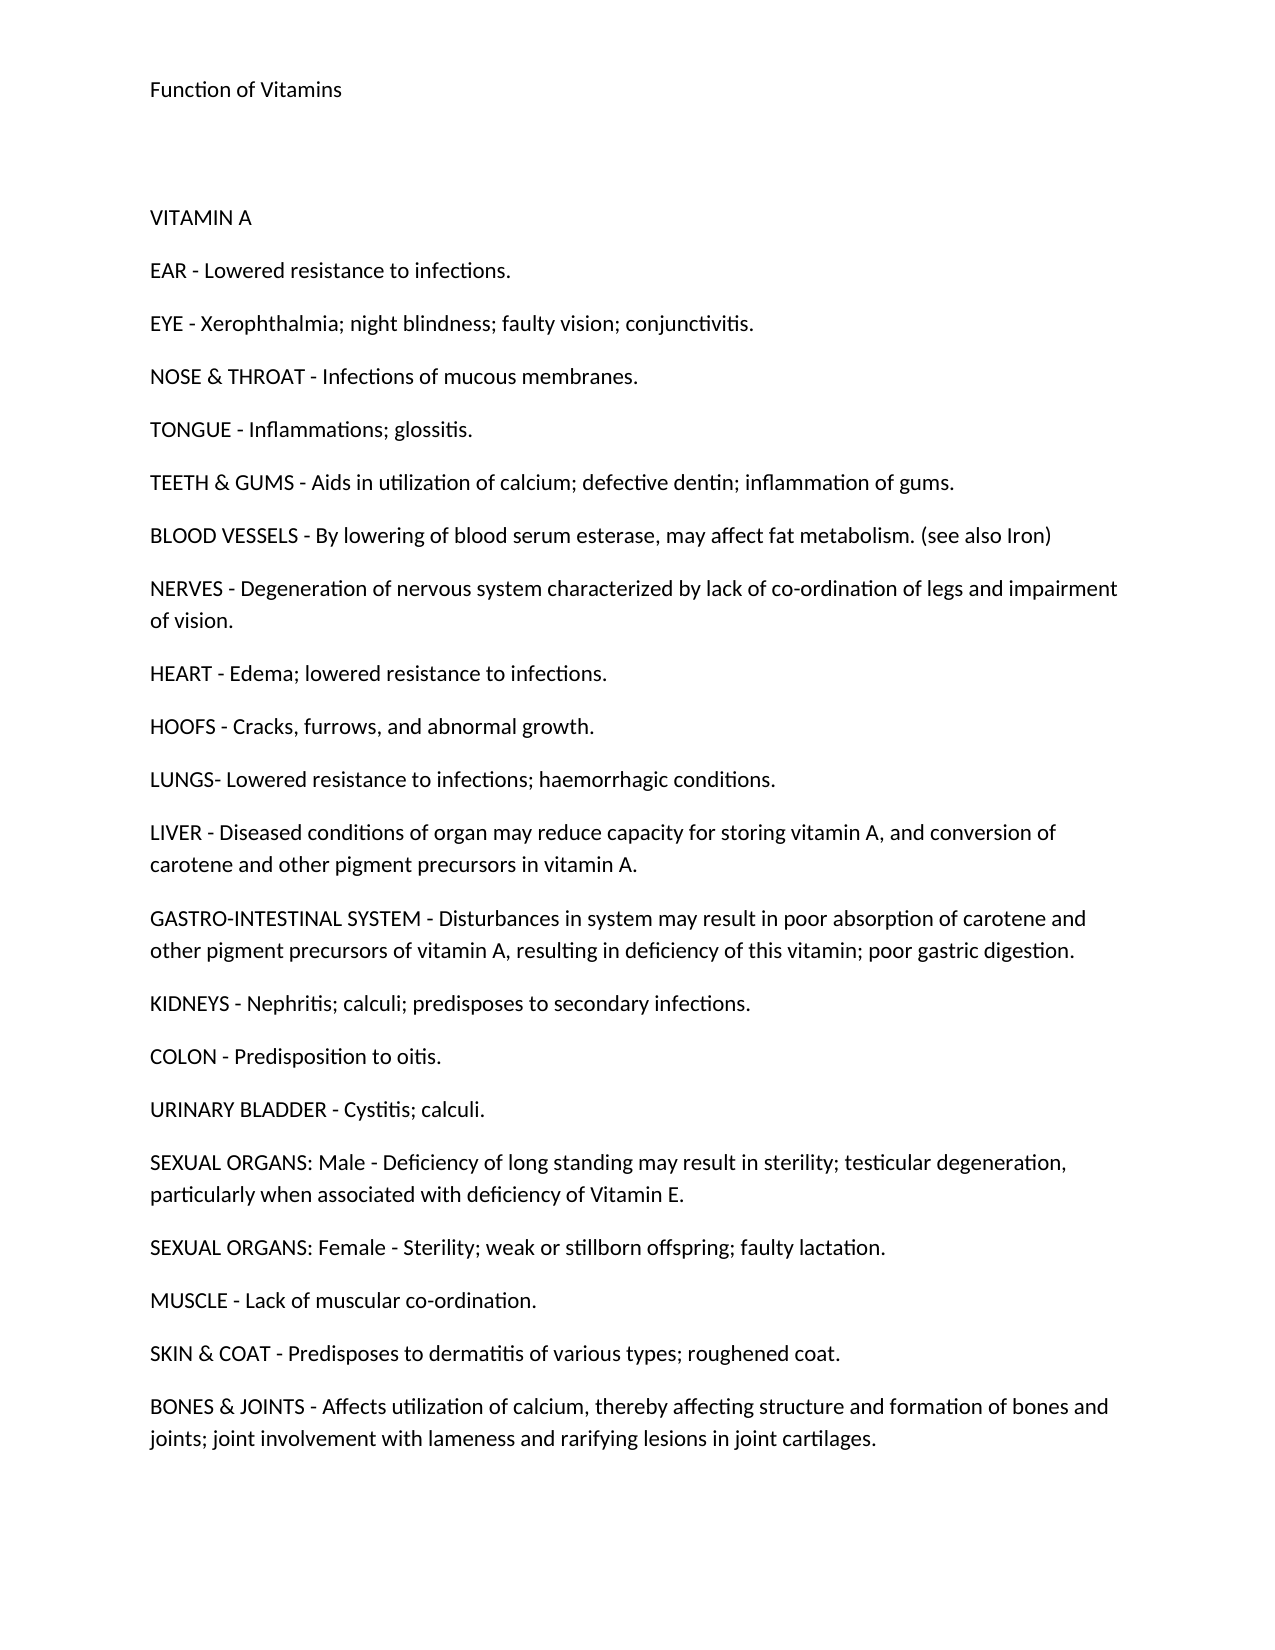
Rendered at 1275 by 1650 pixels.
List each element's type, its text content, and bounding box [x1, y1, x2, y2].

text COLON - Predisposition to oitis. [150, 1042, 1125, 1070]
text URINARY BLADDER - Cystitis; calculi. [150, 1095, 1125, 1123]
text NOSE & THROAT - Infections of mucous membranes. [150, 362, 1125, 390]
text TONGUE - Inflammations; glossitis. [150, 415, 1125, 443]
text VITAMIN A [150, 203, 1125, 231]
text KIDNEYS - Nephritis; calculi; predisposes to secondary infections. [150, 989, 1125, 1017]
text LUNGS- Lowered resistance to infections; haemorrhagic conditions. [150, 765, 1125, 793]
text NERVES - Degeneration of nervous system characterized by lack of co-ordination of legs and impairment of vision. [150, 574, 1125, 634]
text SEXUAL ORGANS: Female - Sterility; weak or stillborn offspring; faulty lactation. [150, 1233, 1125, 1261]
text LIVER - Diseased conditions of organ may reduce capacity for storing vitamin A, and conversion of carotene and other pigment precursors in vitamin A. [150, 818, 1125, 879]
text MUSCLE - Lack of muscular co-ordination. [150, 1286, 1125, 1314]
text HOOFS - Cracks, furrows, and abnormal growth. [150, 712, 1125, 740]
text EAR - Lowered resistance to infections. [150, 256, 1125, 284]
text SEXUAL ORGANS: Male - Deficiency of long standing may result in sterility; testicular degeneration, particularly when associated with deficiency of Vitamin E. [150, 1148, 1125, 1208]
text GASTRO-INTESTINAL SYSTEM - Disturbances in system may result in poor absorption of carotene and other pigment precursors of vitamin A, resulting in deficiency of this vitamin; poor gastric digestion. [150, 904, 1125, 964]
text SKIN & COAT - Predisposes to dermatitis of various types; roughened coat. [150, 1339, 1125, 1367]
text TEETH & GUMS - Aids in utilization of calcium; defective dentin; inflammation of gums. [150, 468, 1125, 496]
text BONES & JOINTS - Affects utilization of calcium, thereby affecting structure and formation of bones and joints; joint involvement with lameness and rarifying lesions in joint cartilages. [150, 1392, 1125, 1452]
text EYE - Xerophthalmia; night blindness; faulty vision; conjunctivitis. [150, 309, 1125, 337]
text BLOOD VESSELS - By lowering of blood serum esterase, may affect fat metabolism. (see also Iron) [150, 521, 1125, 549]
text HEART - Edema; lowered resistance to infections. [150, 659, 1125, 687]
